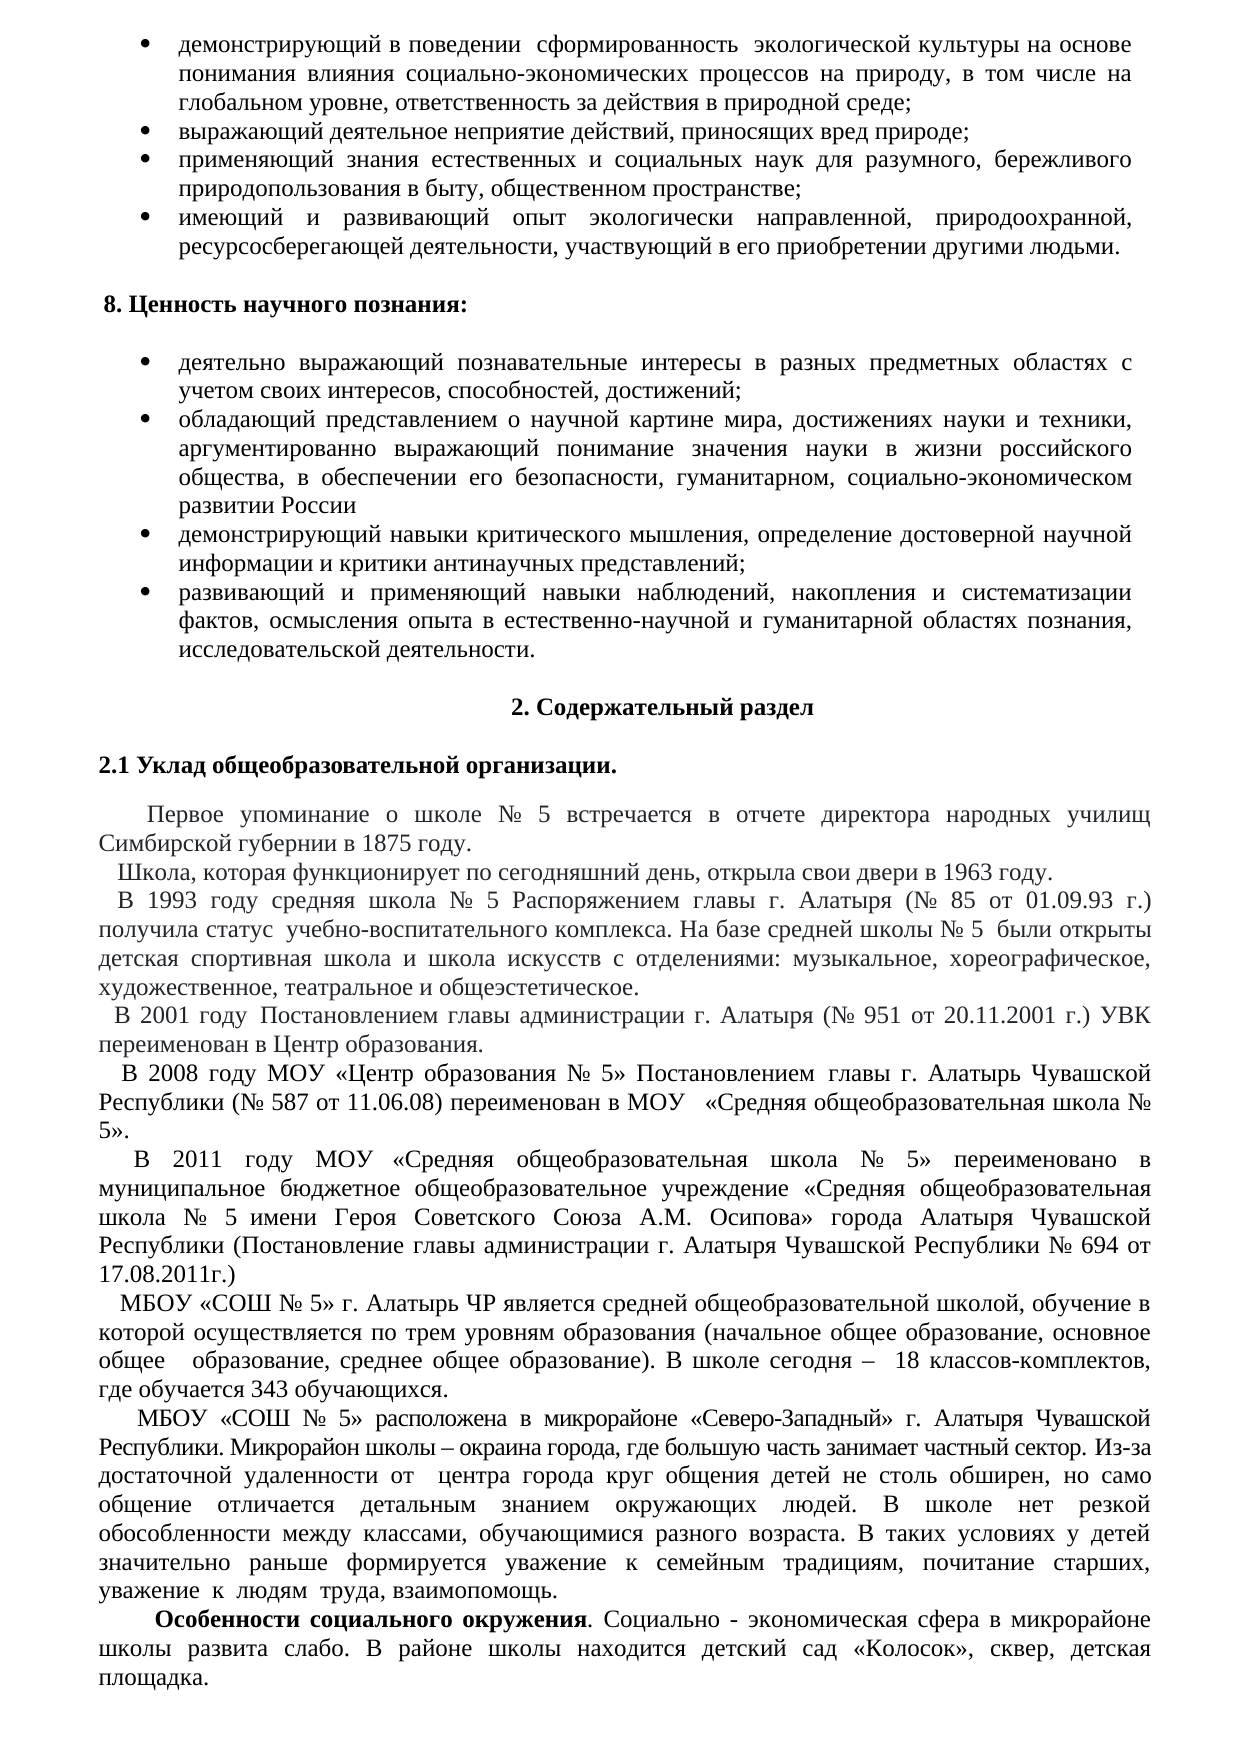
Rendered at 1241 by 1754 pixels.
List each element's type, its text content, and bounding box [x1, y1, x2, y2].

list развивающий и применяющий навыки наблюдений, накопления и систематизации фактов, осмысления опыта в естественно-научной и гуманитарной областях познания, исследовательской деятельности. [141, 577, 1133, 663]
list демонстрирующий навыки критического мышления, определение достоверной научной информации и критики антинаучных представлений; [141, 519, 1133, 577]
text 2.1 Уклад общеобразовательной организации. [98, 750, 1152, 779]
list выражающий деятельное неприятие действий, приносящих вред природе; [141, 116, 1133, 144]
list обладающий представлением о научной картине мира, достижениях науки и техники, аргументированно выражающий понимание значения науки в жизни российского общества, в обеспечении его безопасности, гуманитарном, социально-экономическом развитии России [141, 404, 1133, 519]
list деятельно выражающий познавательные интересы в разных предметных областях с учетом своих интересов, способностей, достижений; [141, 347, 1133, 404]
text Особенности социального окружения. Социально - экономическая сфера в микрорайоне школы развита слабо. В районе школы находится детский сад «Колосок», сквер, детская площадка. [98, 1604, 1152, 1691]
list имеющий и развивающий опыт экологически направленной, природоохранной, ресурсосберегающей деятельности, участвующий в его приобретении другими людьми. [141, 202, 1133, 259]
list применяющий знания естественных и социальных наук для разумного, бережливого природопользования в быту, общественном пространстве; [141, 144, 1133, 202]
text МБОУ «СОШ № 5» г. Алатырь ЧР является средней общеобразовательной школой, обучение в которой осуществляется по трем уровням образования (начальное общее образование, основное общее образование, среднее общее образование). В школе сегодня – 18 классов-комплектов, где обучается 343 обучающихся. [98, 1288, 1152, 1403]
list демонстрирующий в поведении сформированность экологической культуры на основе понимания влияния социально-экономических процессов на природу, в том числе на глобальном уровне, ответственность за действия в природной среде; [141, 29, 1133, 116]
text В 2008 году МОУ «Центр образования № 5» Постановлением главы г. Алатырь Чувашской Республики (№ 587 от 11.06.08) переименован в МОУ «Средняя общеобразовательная школа № 5». [98, 1058, 1152, 1144]
text 8. Ценность научного познания: [103, 289, 1152, 317]
text Первое упоминание о школе № 5 встречается в отчете директора народных училищ Симбирской губернии в 1875 году. [98, 799, 1152, 857]
text Школа, которая функционирует по сегодняшний день, открыла свои двери в 1963 году. [98, 857, 1152, 886]
text В 1993 году средняя школа № 5 Распоряжением главы г. Алатыря (№ 85 от 01.09.93 г.) получила статус учебно-воспитательного комплекса. На базе средней школы № 5 были открыты детская спортивная школа и школа искусств с отделениями: музыкальное, хореографическое, художественное, театральное и общеэстетическое. [98, 886, 1152, 1001]
text 2. Содержательный раздел [192, 692, 1133, 721]
text В 2011 году МОУ «Средняя общеобразовательная школа № 5» переименовано в муниципальное бюджетное общеобразовательное учреждение «Средняя общеобразовательная школа № 5 имени Героя Советского Союза А.М. Осипова» города Алатыря Чувашской Республики (Постановление главы администрации г. Алатыря Чувашской Республики № 694 от 17.08.2011г.) [98, 1144, 1152, 1288]
text МБОУ «СОШ № 5» расположена в микрорайоне «Северо-Западный» г. Алатыря Чувашской Республики. Микрорайон школы – окраина города, где большую часть занимает частный сектор. Из-за достаточной удаленности от центра города круг общения детей не столь обширен, но само общение отличается детальным знанием окружающих людей. В школе нет резкой обособленности между классами, обучающимися разного возраста. В таких условиях у детей значительно раньше формируется уважение к семейным традициям, почитание старших, уважение к людям труда, взаимопомощь. [98, 1403, 1152, 1604]
text В 2001 году Постановлением главы администрации г. Алатыря (№ 951 от 20.11.2001 г.) УВК переименован в Центр образования. [98, 1001, 1152, 1058]
